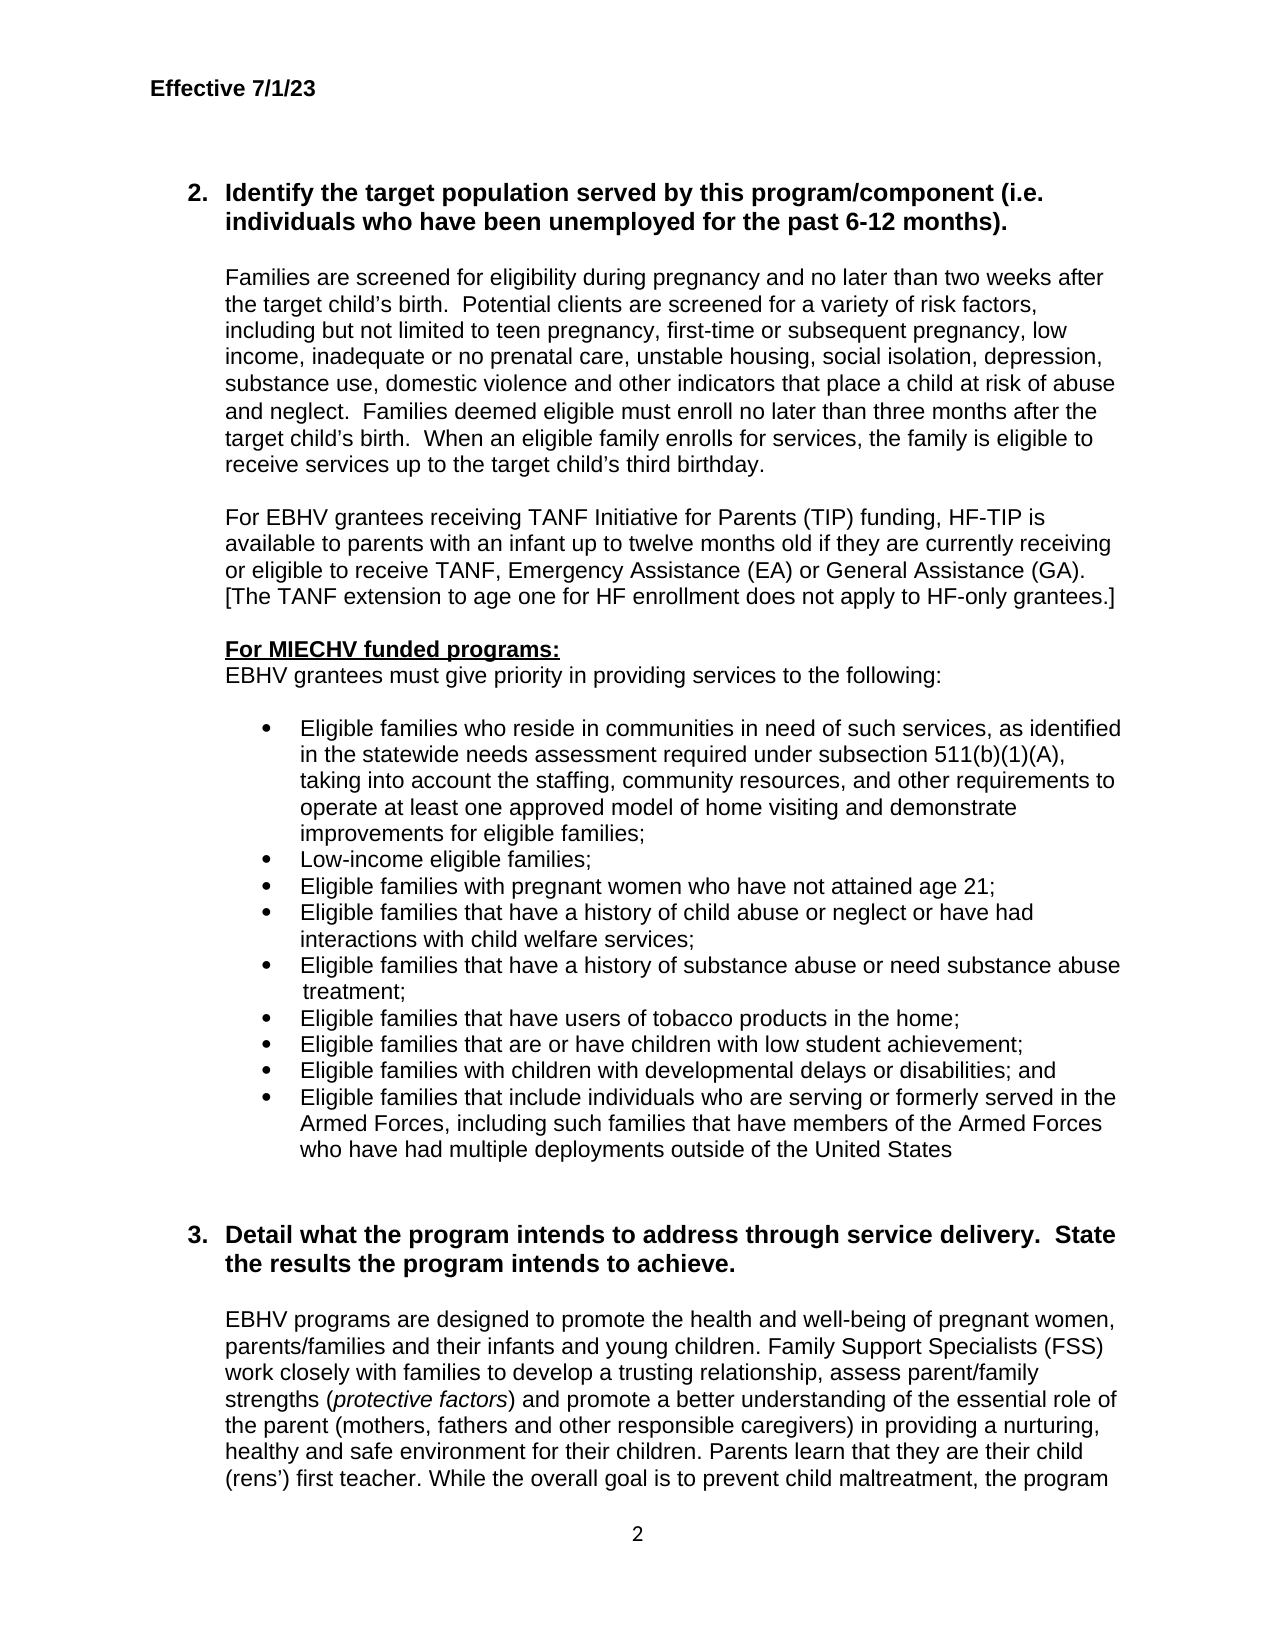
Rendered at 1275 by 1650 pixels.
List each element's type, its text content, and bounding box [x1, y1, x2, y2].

list For EBHV grantees receiving TANF Initiative for Parents (TIP) funding, HF-TIP is available to parents with an infant up to twelve months old if they are currently receiving or eligible to receive TANF, Emergency Assistance (EA) or General Assistance (GA). [The TANF extension to age one for HF enrollment does not apply to HF-only grantees.] [225, 504, 1125, 609]
list Eligible families that have a history of child abuse or neglect or have had interactions with child welfare services; [262, 899, 1125, 952]
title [225, 1306, 1125, 1491]
text For MIECHV funded programs: [150, 636, 1125, 662]
list Eligible families that include individuals who are serving or formerly served in the Armed Forces, including such families that have members of the Armed Forces who have had multiple deployments outside of the United States [262, 1084, 1125, 1163]
list EBHV grantees must give priority in providing services to the following: [225, 662, 1125, 688]
list Eligible families that have a history of substance abuse or need substance abuse [262, 952, 1125, 978]
list Low-income eligible families; [262, 846, 1125, 873]
list Eligible families with pregnant women who have not attained age 21; [262, 873, 1125, 899]
list treatment; [150, 978, 1125, 1004]
list Eligible families with children with developmental delays or disabilities; and [262, 1057, 1125, 1084]
list Eligible families who reside in communities in need of such services, as identified in the statewide needs assessment required under subsection 511(b)(1)(A), taking into account the staffing, community resources, and other requirements to operate at least one approved model of home visiting and demonstrate improvements for eligible families; [262, 715, 1125, 846]
list Detail what the program intends to address through service delivery. State the results the program intends to achieve. [187, 1220, 1125, 1278]
list Identify the target population served by this program/component (i.e. individuals who have been unemployed for the past 6-12 months). [187, 178, 1125, 236]
list Eligible families that are or have children with low student achievement; [262, 1031, 1125, 1057]
title Families are screened for eligibility during pregnancy and no later than two weeks after the target child’s birth. Potential clients are screened for a variety of risk factors, including but not limited to teen pregnancy, first-time or subsequent pregnancy, low income, inadequate or no prenatal care, unstable housing, social isolation, depression, substance use, domestic violence and other indicators that place a child at risk of abuse and neglect. Families deemed eligible must enroll no later than three months after the target child’s birth. When an eligible family enrolls for services, the family is eligible to receive services up to the target child’s third birthday. [225, 264, 1125, 477]
list Eligible families that have users of tobacco products in the home; [262, 1004, 1125, 1031]
